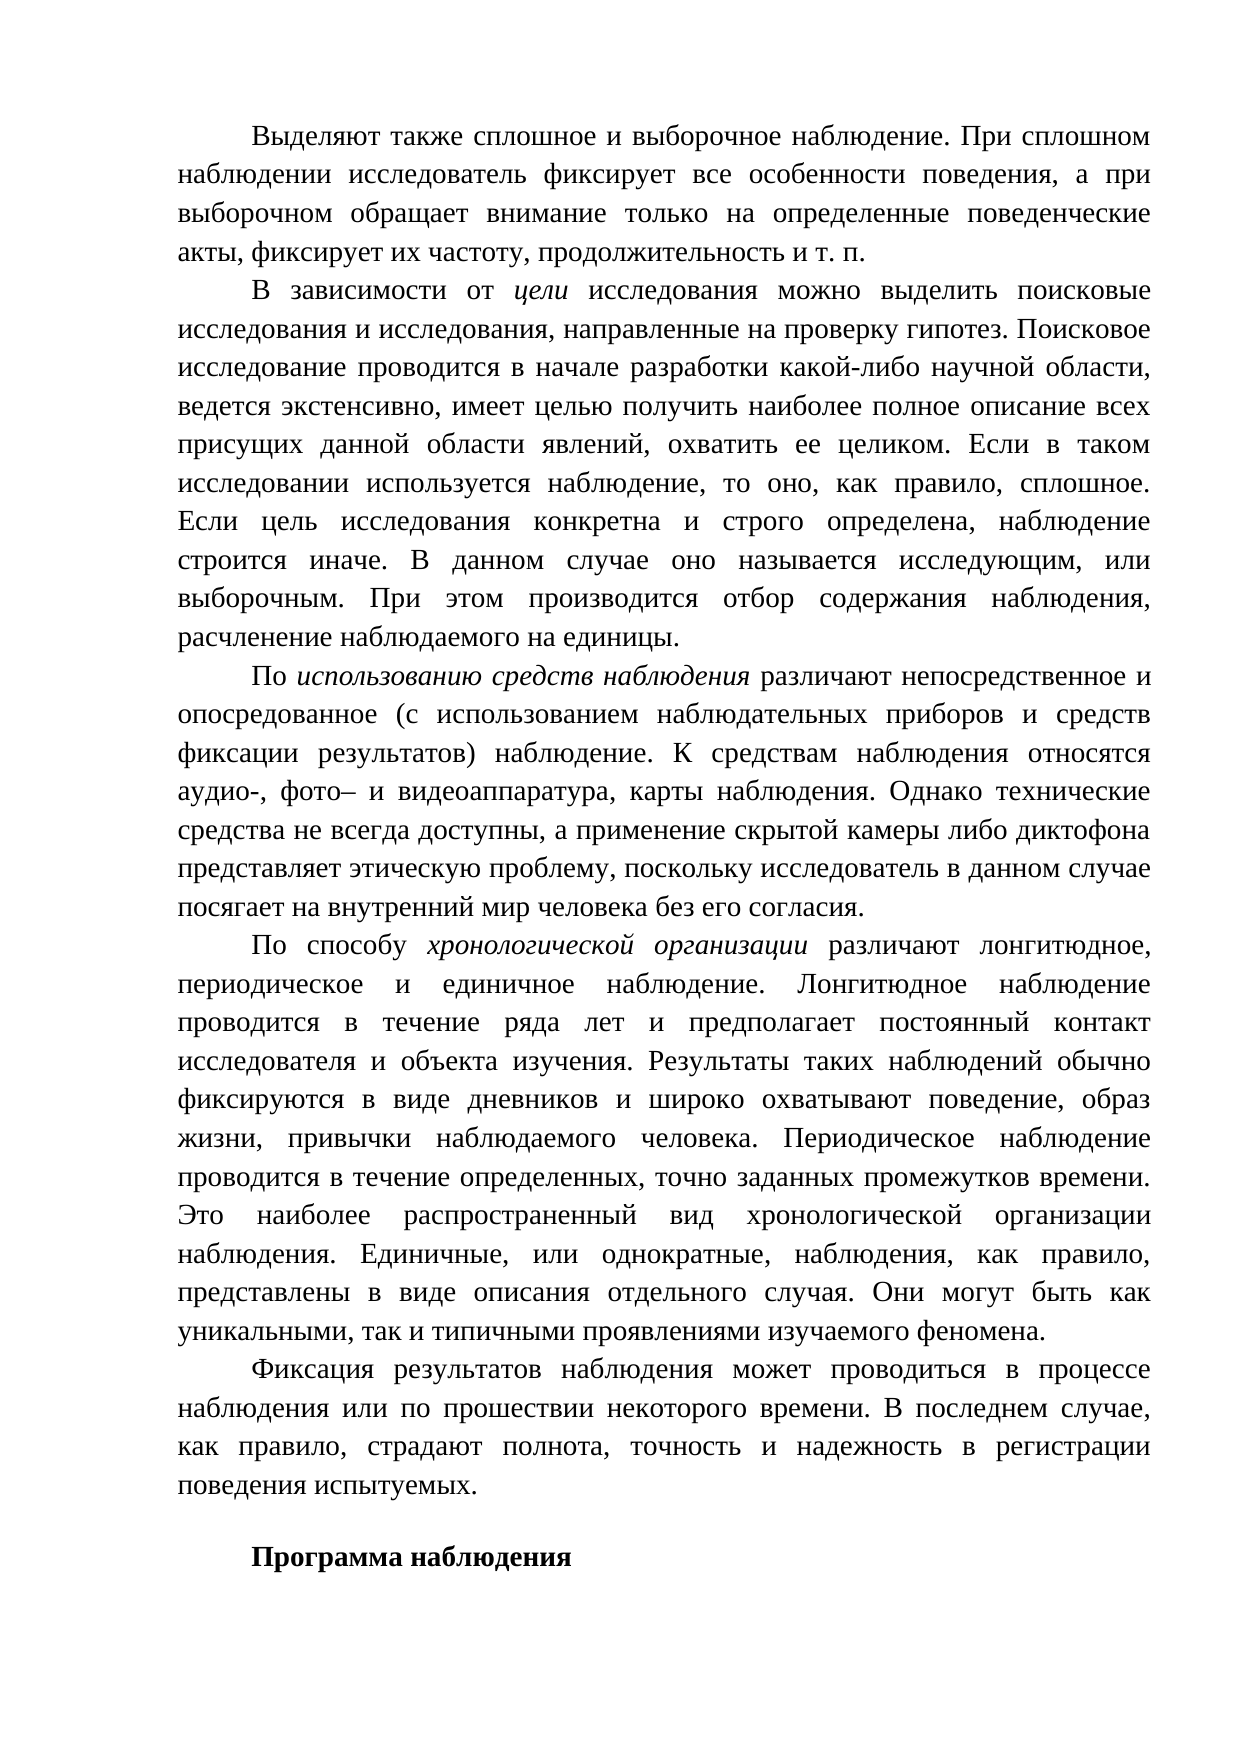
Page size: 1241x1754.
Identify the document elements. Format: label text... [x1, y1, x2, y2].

text Выделяют также сплошное и выборочное наблюдение. При сплошном наблюдении исследователь фиксирует все особенности поведения, а при выборочном обращает внимание только на определенные поведенческие акты, фиксирует их частоту, продолжительность и т. п. [177, 118, 1152, 267]
text По использованию средств наблюдения различают непосредственное и опосредованное (с использованием наблюдательных приборов и средств фиксации результатов) наблюдение. К средствам наблюдения относятся аудио-, фото– и видеоаппаратура, карты наблюдения. Однако технические средства не всегда доступны, а применение скрытой камеры либо диктофона представляет этическую проблему, поскольку исследователь в данном случае посягает на внутренний мир человека без его согласия. [177, 658, 1152, 922]
text В зависимости от цели исследования можно выделить поисковые исследования и исследования, направленные на проверку гипотез. Поисковое исследование проводится в начале разработки какой-либо научной области, ведется экстенсивно, имеет целью получить наиболее полное описание всех присущих данной области явлений, охватить ее целиком. Если в таком исследовании используется наблюдение, то оно, как правило, сплошное. Если цель исследования конкретна и строго определена, наблюдение строится иначе. В данном случае оно называется исследующим, или выборочным. При этом производится отбор содержания наблюдения, расчленение наблюдаемого на единицы. [177, 272, 1152, 653]
text Фиксация результатов наблюдения может проводиться в процессе наблюдения или по прошествии некоторого времени. В последнем случае, как правило, страдают полнота, точность и надежность в регистрации поведения испытуемых. [177, 1351, 1152, 1501]
text Программа наблюдения [177, 1539, 1152, 1573]
text По способу хронологической организации различают лонгитюдное, периодическое и единичное наблюдение. Лонгитюдное наблюдение проводится в течение ряда лет и предполагает постоянный контакт исследователя и объекта изучения. Результаты таких наблюдений обычно фиксируются в виде дневников и широко охватывают поведение, образ жизни, привычки наблюдаемого человека. Периодическое наблюдение проводится в течение определенных, точно заданных промежутков времени. Это наиболее распространенный вид хронологической организации наблюдения. Единичные, или однократные, наблюдения, как правило, представлены в виде описания отдельного случая. Они могут быть как уникальными, так и типичными проявлениями изучаемого феномена. [177, 927, 1152, 1346]
